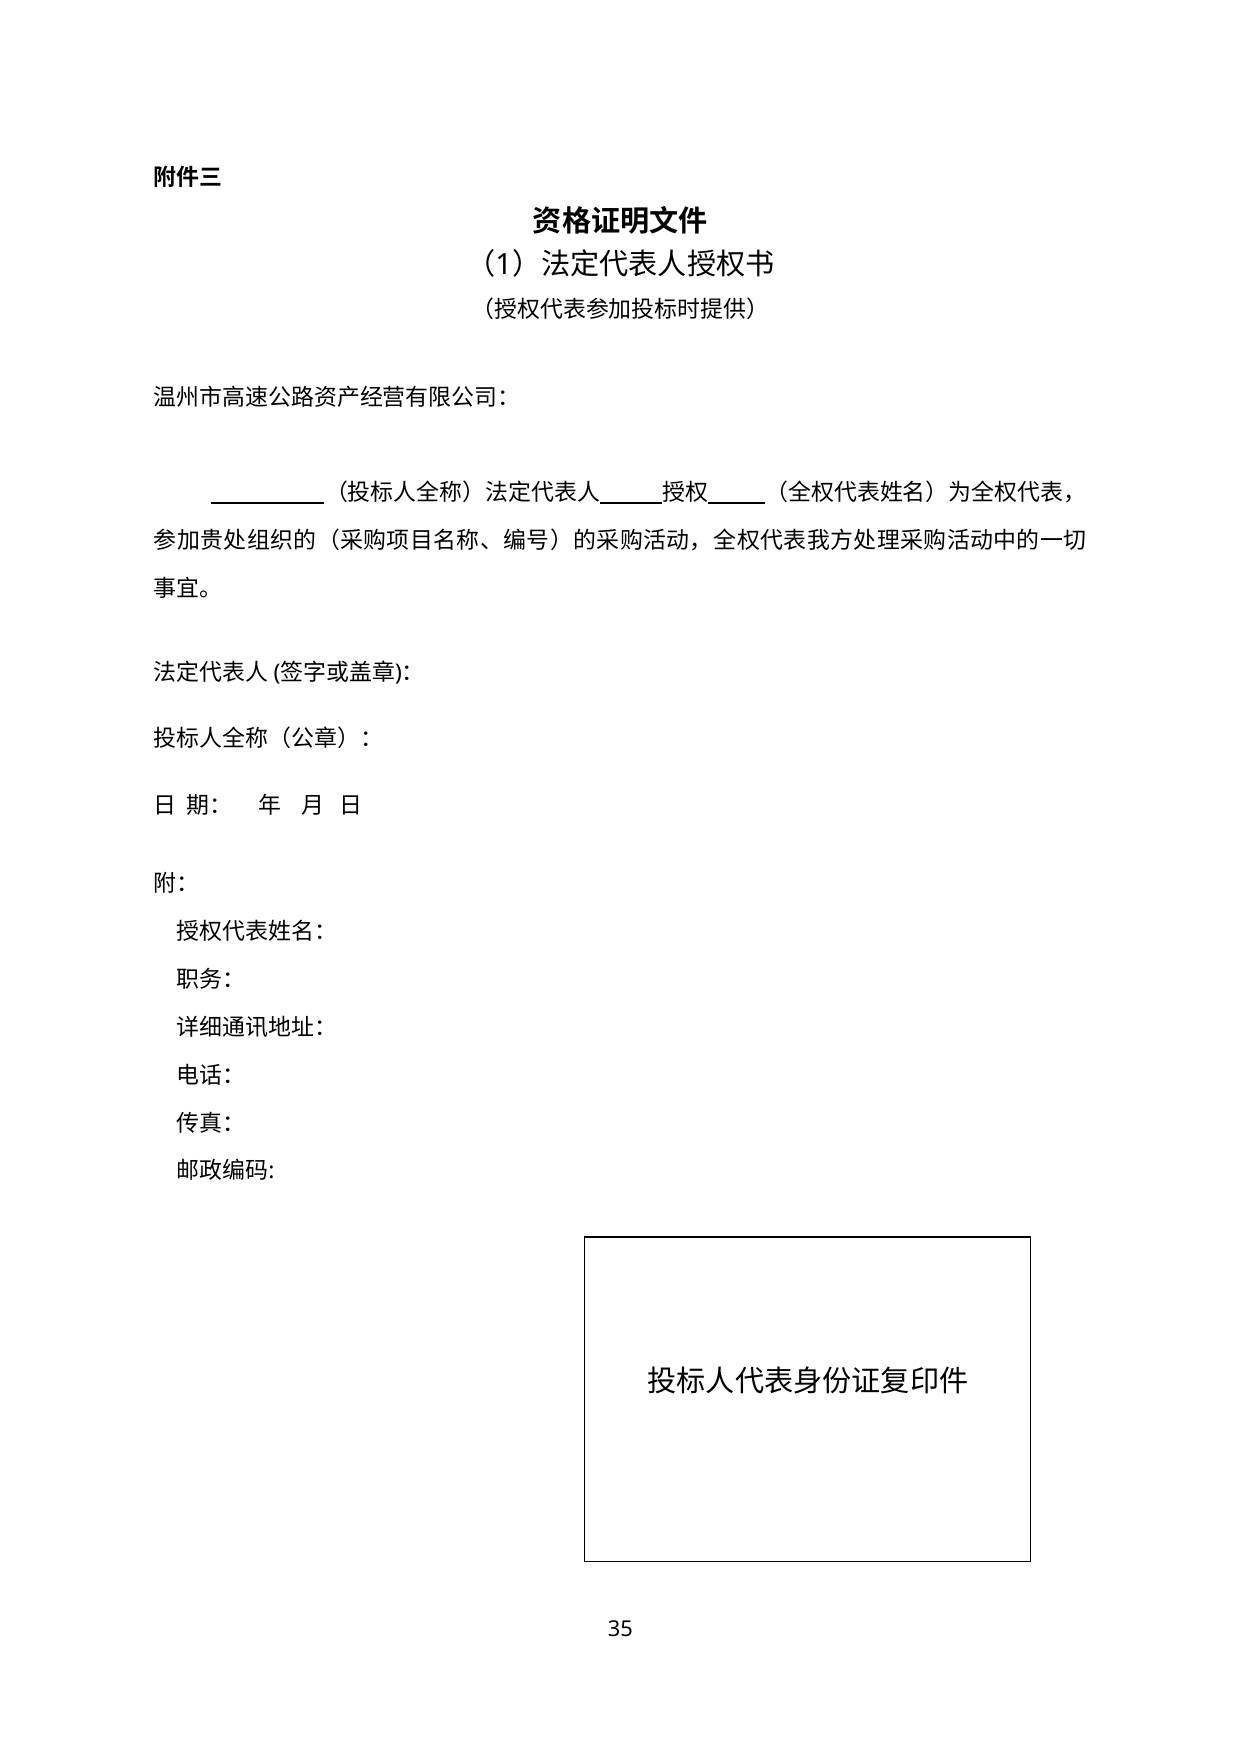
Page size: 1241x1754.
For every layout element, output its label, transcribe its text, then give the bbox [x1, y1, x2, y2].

text 邮政编码: [153, 1141, 1087, 1188]
text 授权代表姓名： [153, 901, 1087, 949]
text （1）法定代表人授权书 [153, 241, 1087, 283]
text 传真： [153, 1093, 1087, 1141]
text 日 期： 年 月 日 [153, 787, 1087, 820]
text 详细通讯地址： [153, 997, 1087, 1045]
text （授权代表参加投标时提供） [153, 283, 1087, 326]
text 资格证明文件 [153, 193, 1087, 241]
text 电话： [153, 1045, 1087, 1093]
text 法定代表人 (签字或盖章)： [153, 653, 1087, 687]
text 附： [153, 853, 1087, 901]
text 职务： [153, 949, 1087, 997]
text （投标人全称）法定代表人 授权 （全权代表姓名）为全权代表，参加贵处组织的（采购项目名称、编号）的采购活动，全权代表我方处理采购活动中的一切事宜。 [153, 462, 1087, 606]
text 投标人全称（公章）： [153, 720, 1087, 753]
table_header 投标人代表身份证复印件 [585, 1238, 1030, 1561]
text 温州市高速公路资产经营有限公司： [153, 370, 1087, 414]
text 附件三 [153, 153, 1087, 193]
